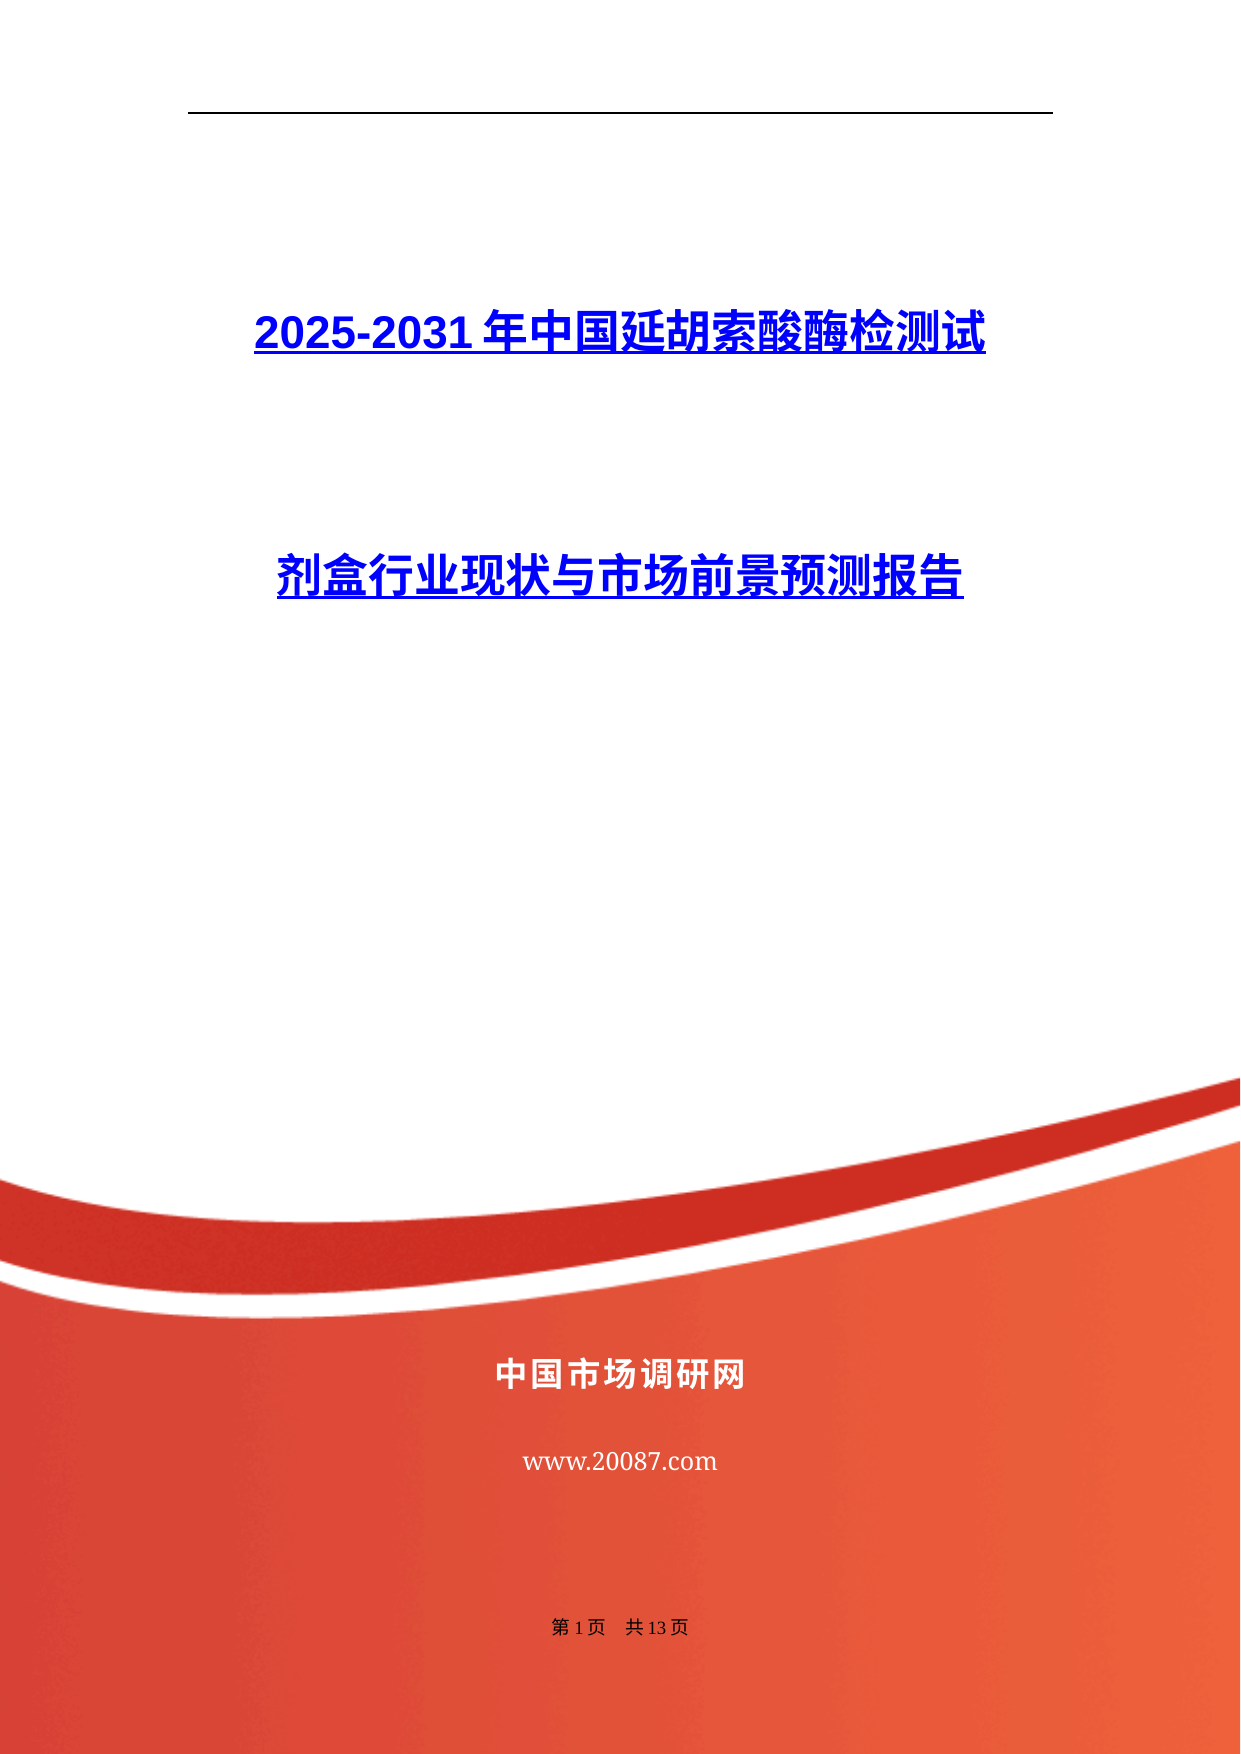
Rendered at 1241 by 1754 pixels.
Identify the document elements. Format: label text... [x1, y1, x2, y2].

table_header 2025-2031年中国延胡索酸酶检测试剂盒行业现状与市场前景预测报告 [188, 207, 1053, 773]
picture [0, 1006, 1241, 1754]
text www.20087.com [187, 1428, 1053, 1493]
subtitle 中国市场调研网 [187, 1339, 1053, 1404]
